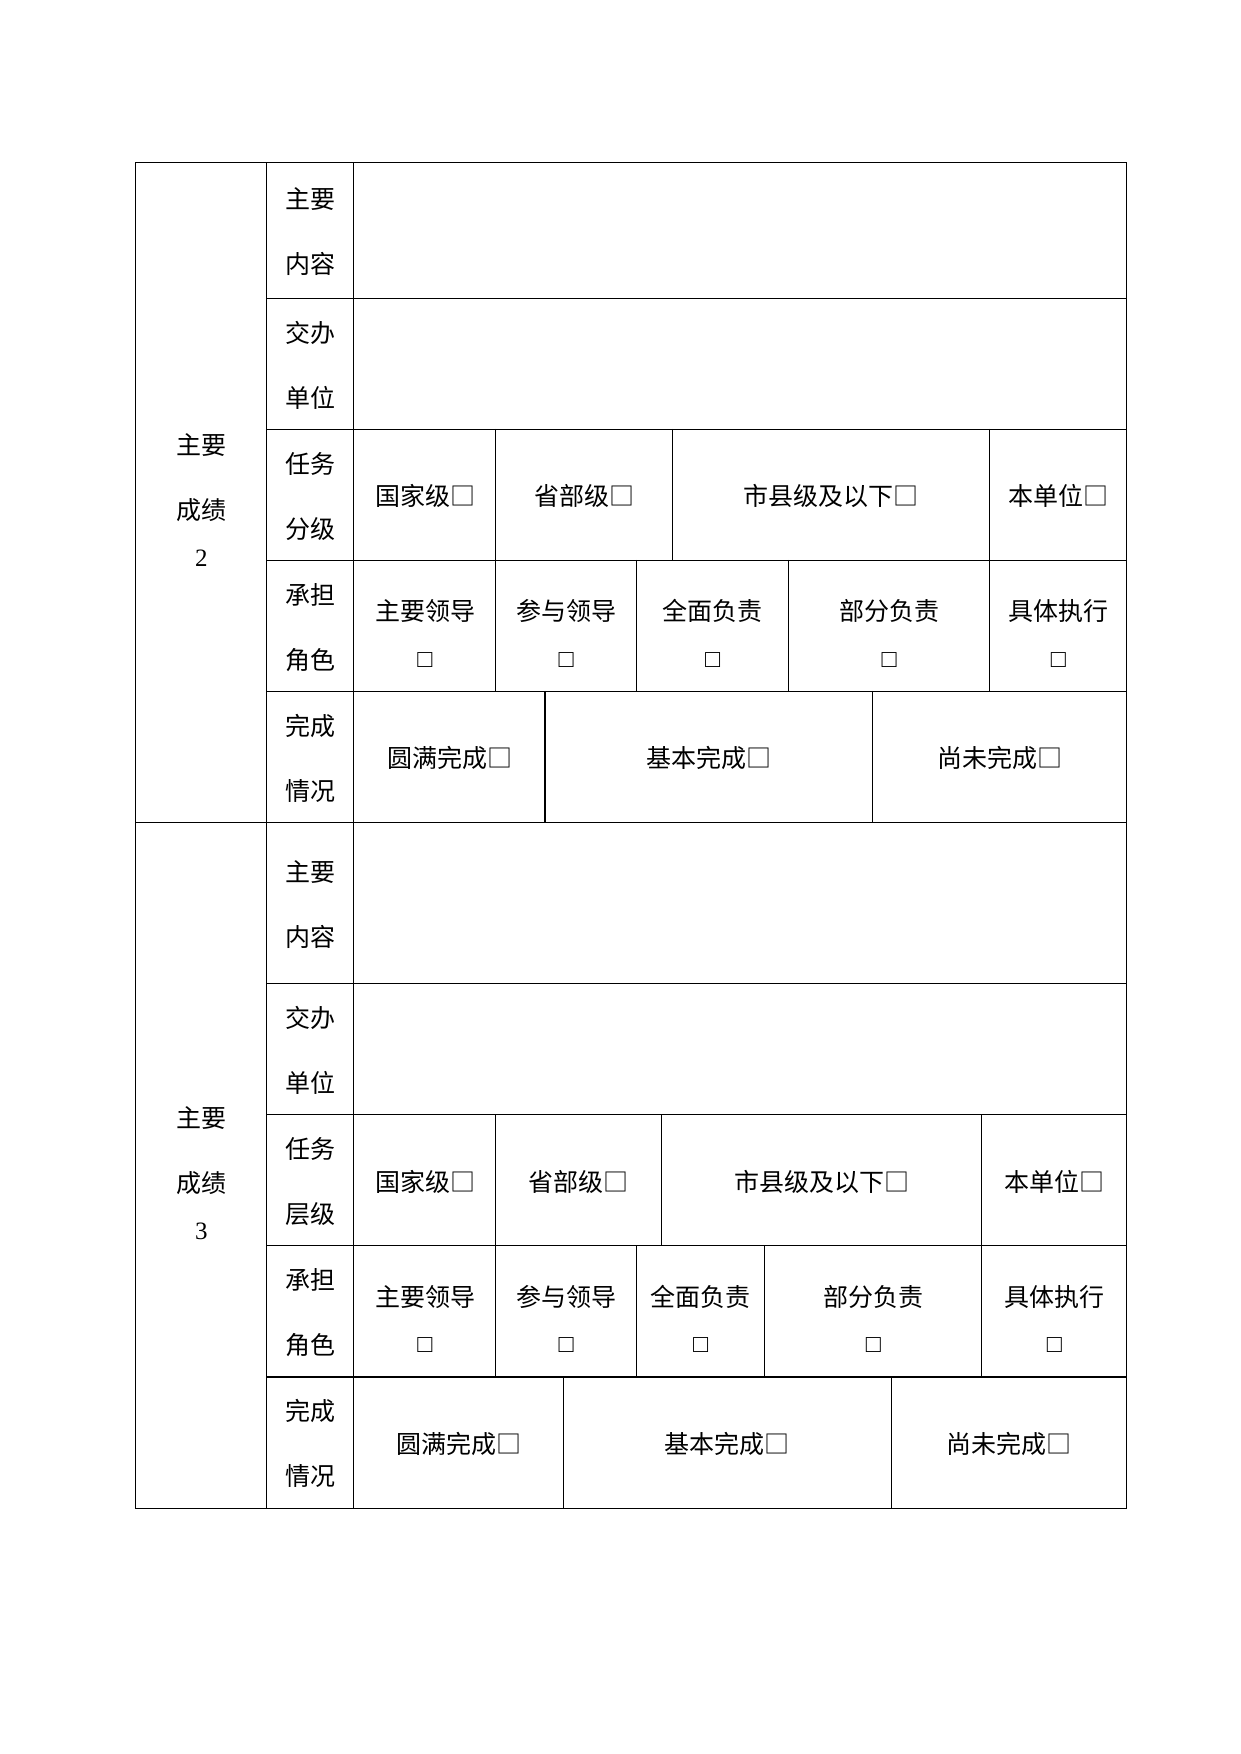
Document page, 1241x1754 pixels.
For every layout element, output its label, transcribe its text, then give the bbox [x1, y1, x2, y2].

table_cell 本单位□ [990, 430, 1126, 560]
table_cell 参与领导 □ [496, 1246, 636, 1376]
table_cell 主要 成绩 3 [136, 823, 266, 1507]
table_cell 市县级及以下□ [662, 1115, 981, 1245]
table_cell 部分负责 □ [789, 561, 989, 691]
table_cell 全面负责 □ [637, 1246, 764, 1376]
table_cell 全面负责 □ [637, 561, 788, 691]
table_cell 承担 角色 [267, 561, 353, 691]
table_cell 主要 成绩 2 [136, 163, 266, 822]
table_cell 完成 情况 [267, 1378, 353, 1507]
table_cell 国家级□ [354, 1115, 495, 1245]
table_cell [354, 984, 1126, 1114]
table_cell 尚未完成□ [892, 1378, 1126, 1507]
table_cell 主要领导 □ [354, 561, 495, 691]
table_cell [354, 823, 1126, 983]
table_cell 交办 单位 [267, 984, 353, 1114]
table_cell [354, 299, 1126, 429]
table_cell 尚未完成□ [873, 692, 1126, 822]
table_cell 任务 分级 [267, 430, 353, 560]
table_cell 具体执行 □ [982, 1246, 1126, 1376]
table_cell 具体执行 □ [990, 561, 1126, 691]
table_cell 参与领导 □ [496, 561, 636, 691]
table_cell [354, 163, 1126, 298]
table_cell 圆满完成□ [354, 1378, 563, 1507]
table_cell 基本完成□ [546, 692, 872, 822]
table_cell 主要 内容 [267, 823, 353, 983]
table_cell 承担 角色 [267, 1246, 353, 1376]
table_cell 圆满完成□ [354, 692, 544, 822]
table_cell 基本完成□ [564, 1378, 891, 1507]
table_cell 完成 情况 [267, 692, 353, 822]
table_cell 省部级□ [496, 430, 672, 560]
table_cell 国家级□ [354, 430, 495, 560]
table_cell 省部级□ [496, 1115, 661, 1245]
table_cell 交办 单位 [267, 299, 353, 429]
table_cell 本单位□ [982, 1115, 1126, 1245]
table_cell 主要 内容 [267, 163, 353, 298]
table_cell 主要领导 □ [354, 1246, 495, 1376]
table_cell 任务 层级 [267, 1115, 353, 1245]
table_cell 部分负责 □ [765, 1246, 981, 1376]
table_cell 市县级及以下□ [673, 430, 989, 560]
